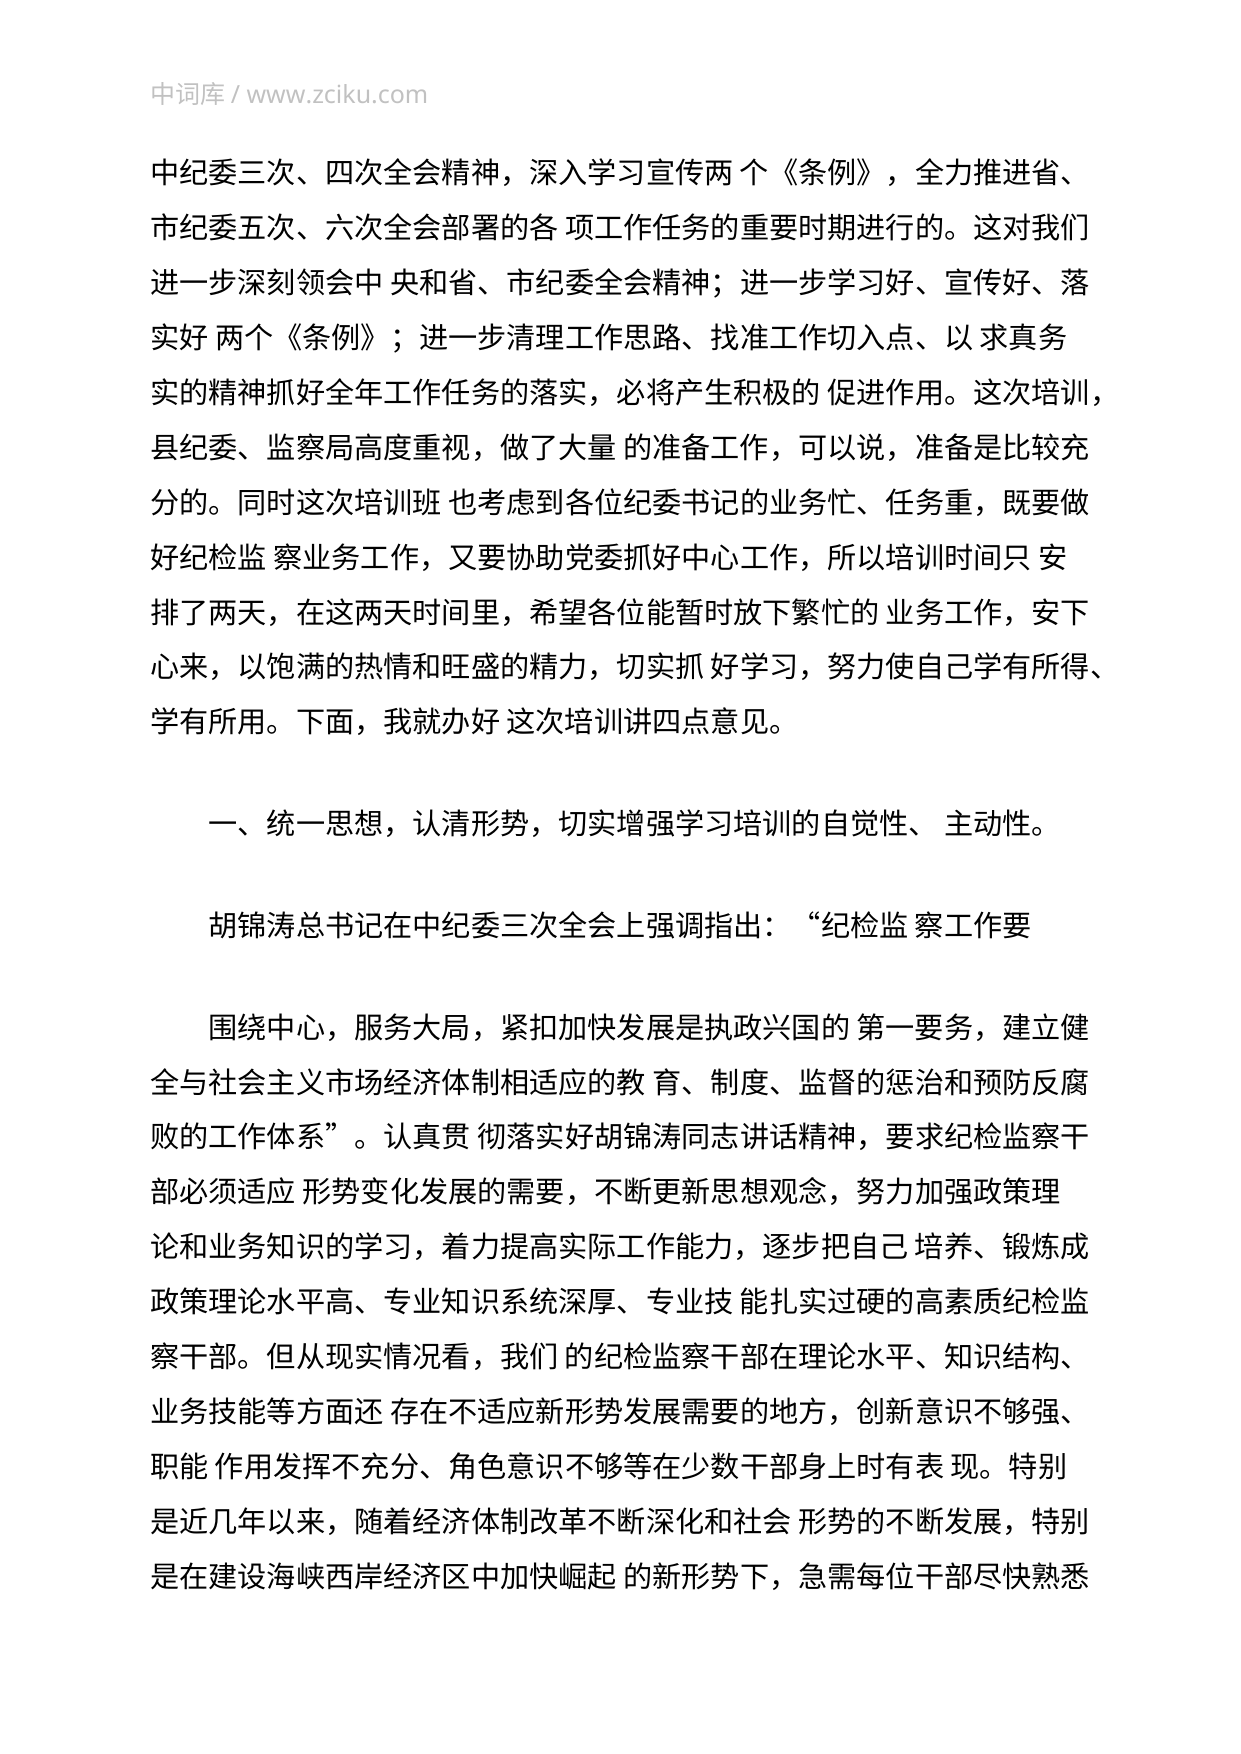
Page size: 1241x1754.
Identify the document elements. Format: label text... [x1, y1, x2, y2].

text 胡锦涛总书记在中纪委三次全会上强调指出：“纪检监 察工作要 [150, 902, 1090, 945]
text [150, 1004, 1090, 1596]
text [150, 150, 1090, 741]
text 一、统一思想，认清形势，切实增强学习培训的自觉性、 主动性。 [150, 801, 1090, 843]
